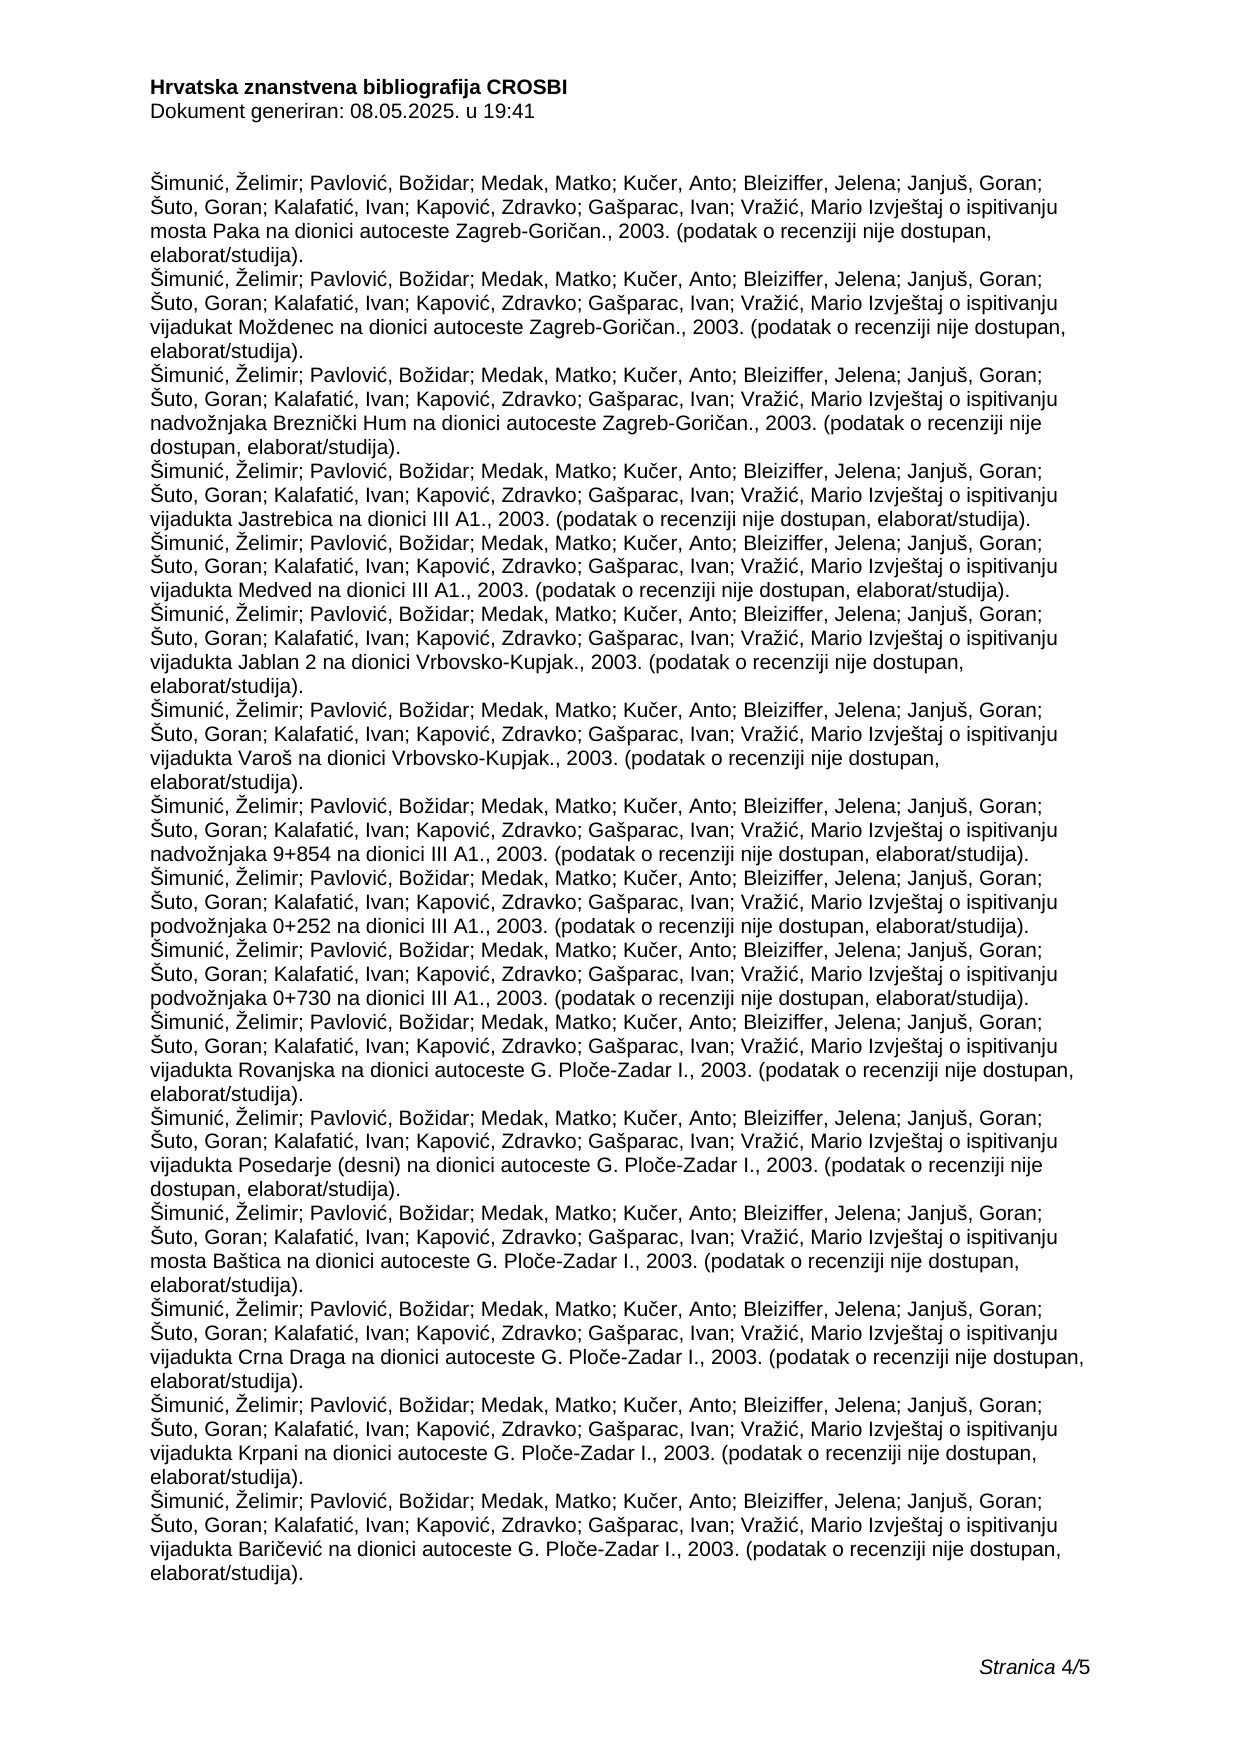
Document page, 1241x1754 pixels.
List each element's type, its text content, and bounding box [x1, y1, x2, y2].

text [150, 171, 1090, 267]
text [150, 1489, 1090, 1584]
